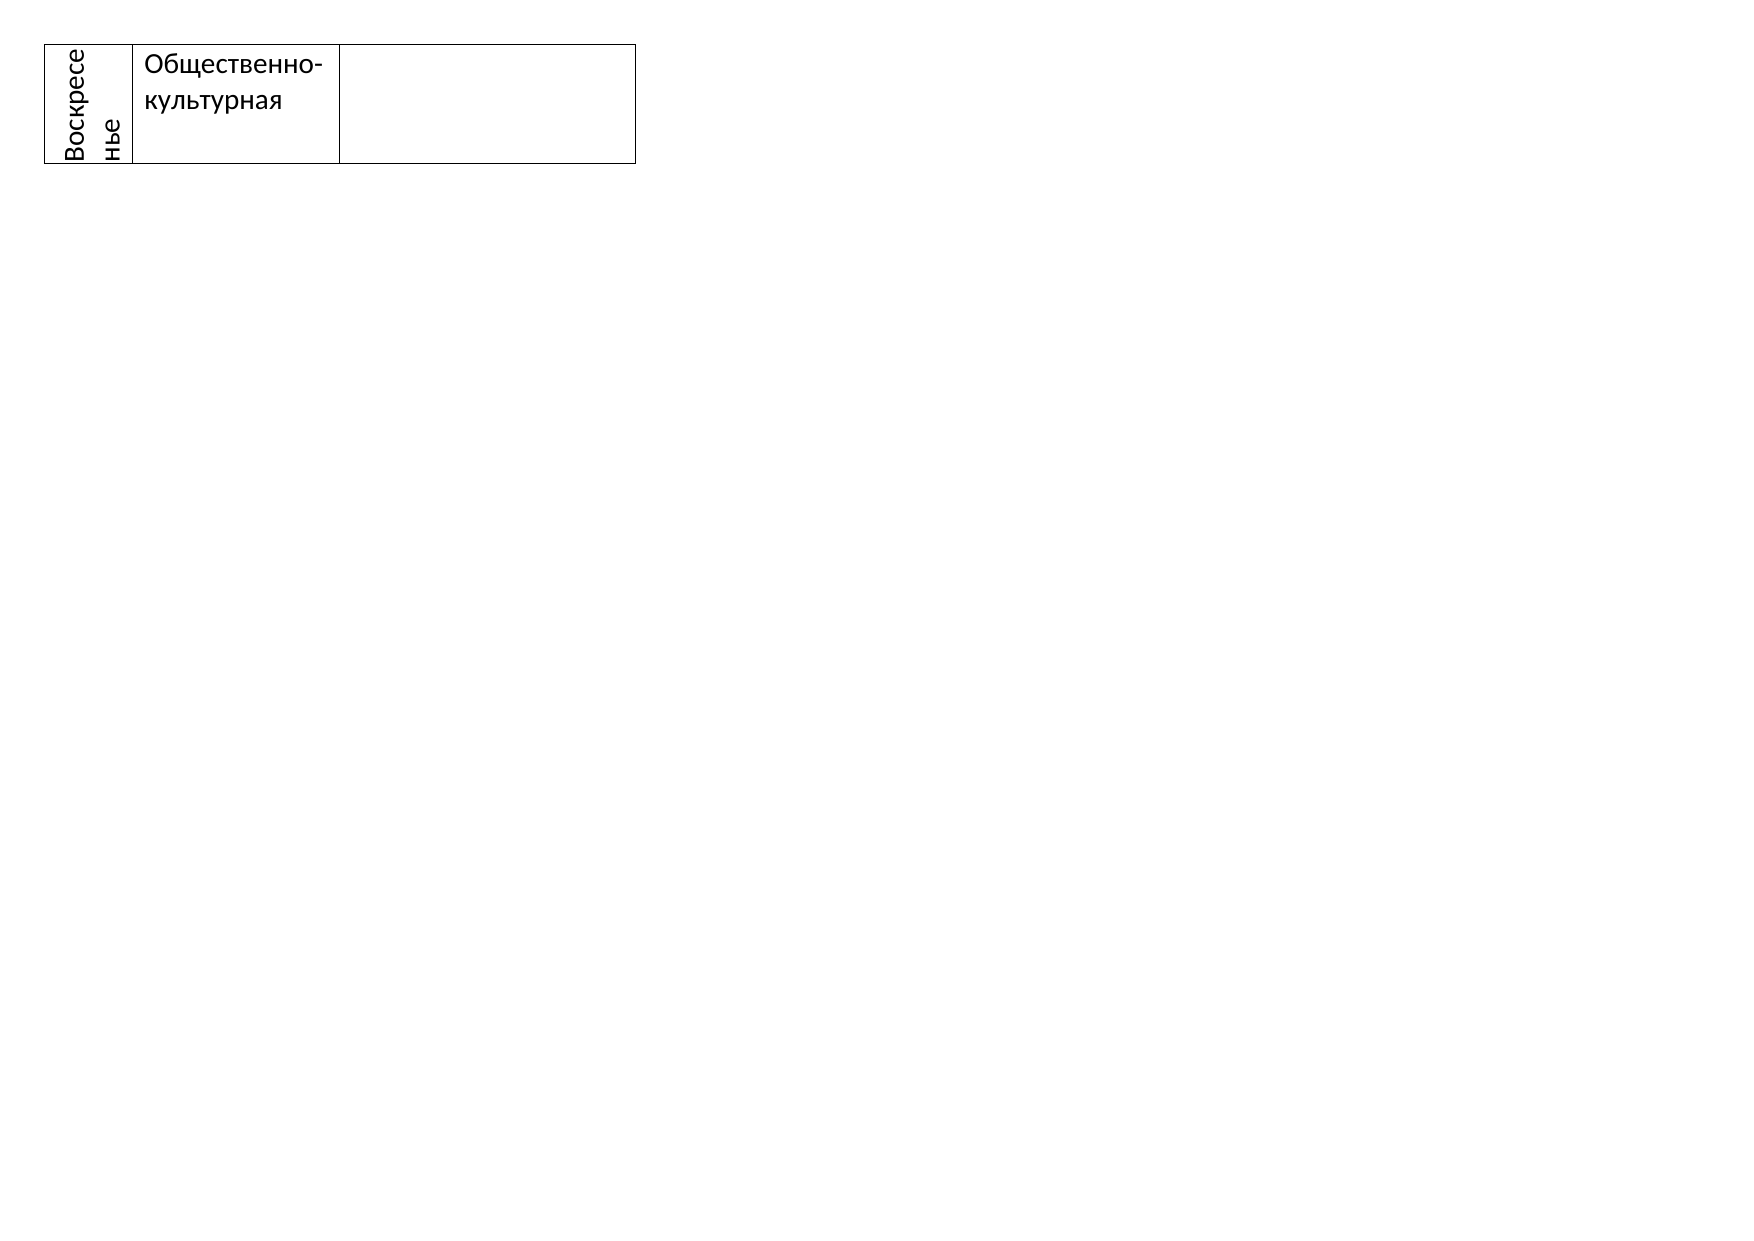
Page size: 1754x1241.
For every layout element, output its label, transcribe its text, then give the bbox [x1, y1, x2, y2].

table_cell Общественно-культурная [133, 45, 339, 162]
table_cell Воскресенье [45, 45, 132, 162]
table_cell [340, 45, 635, 162]
